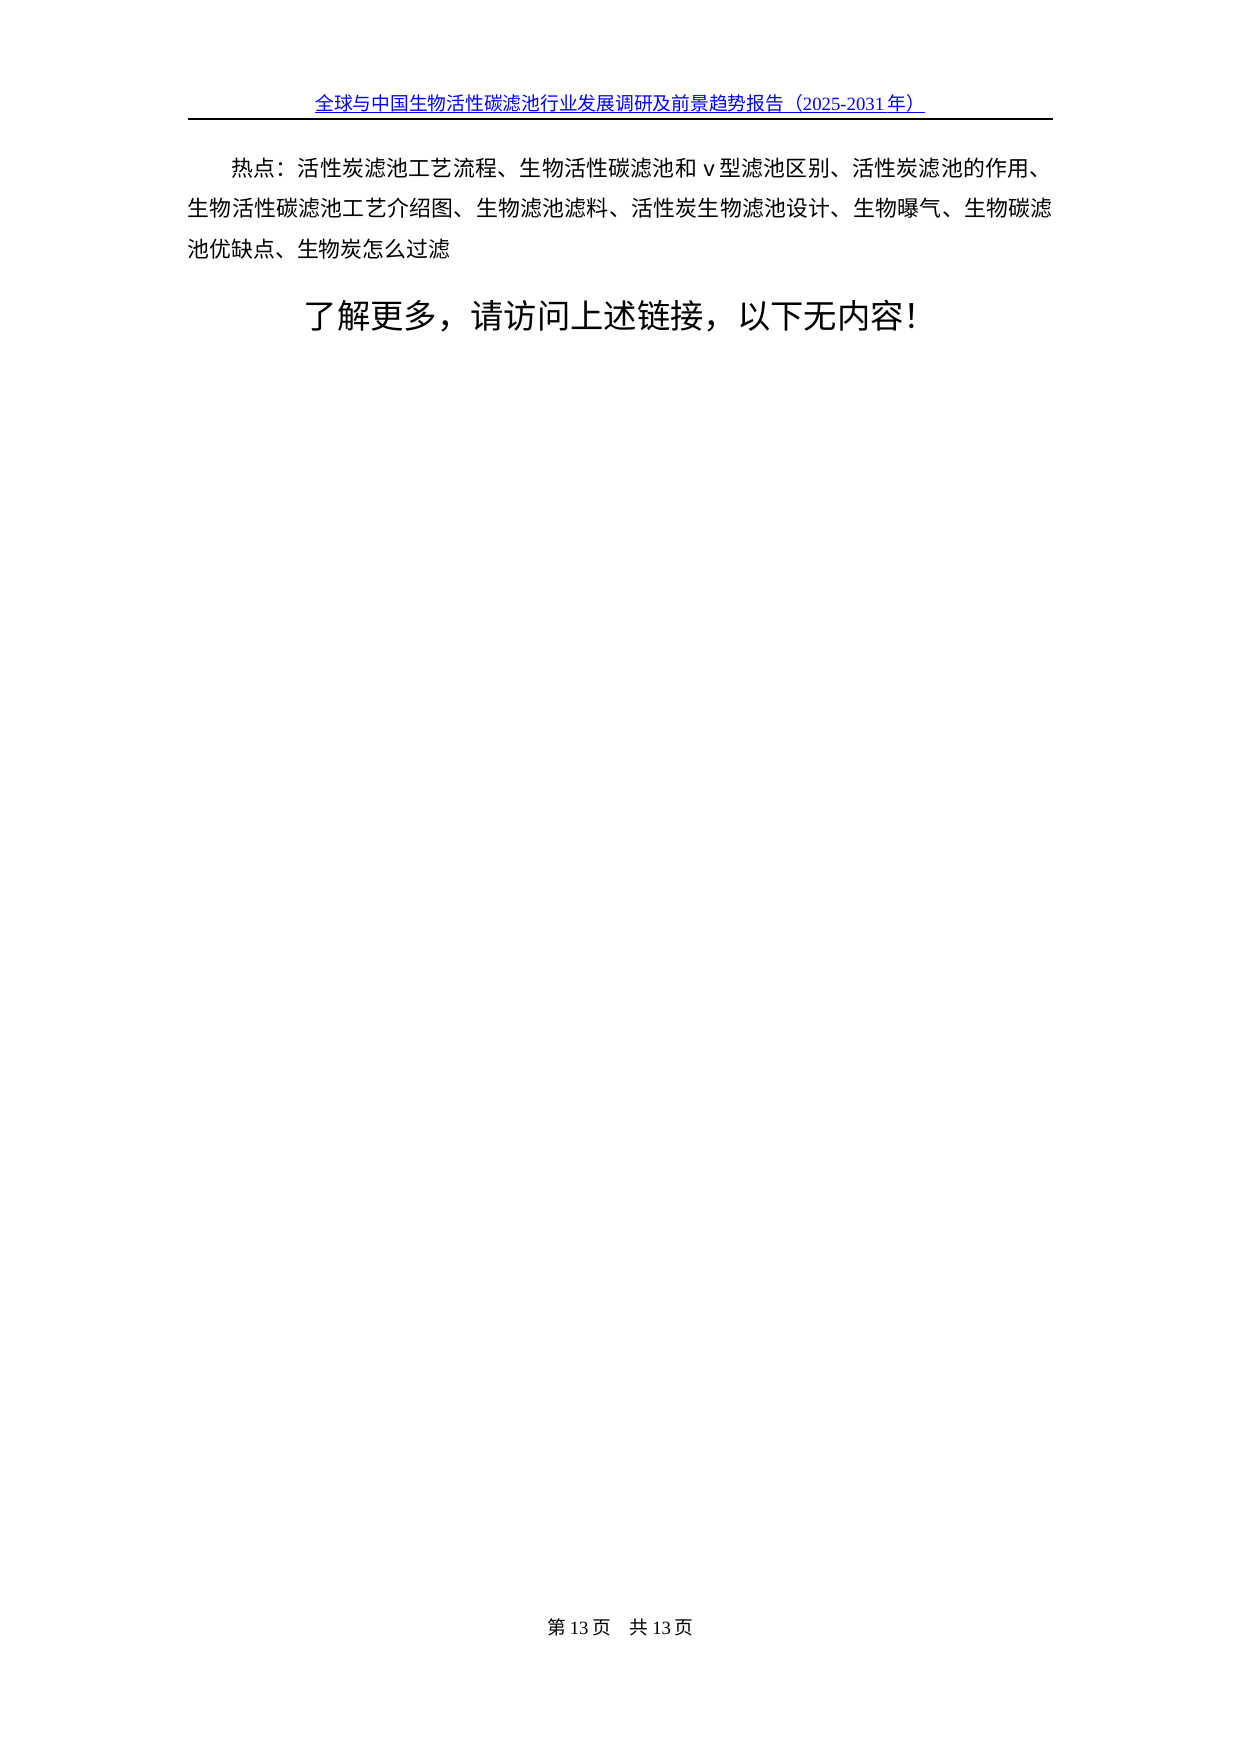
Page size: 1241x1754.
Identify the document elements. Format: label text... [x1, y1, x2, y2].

title 了解更多，请访问上述链接，以下无内容！ [187, 282, 1053, 347]
text 热点：活性炭滤池工艺流程、生物活性碳滤池和v型滤池区别、活性炭滤池的作用、生物活性碳滤池工艺介绍图、生物滤池滤料、活性炭生物滤池设计、生物曝气、生物碳滤池优缺点、生物炭怎么过滤 [187, 150, 1053, 264]
